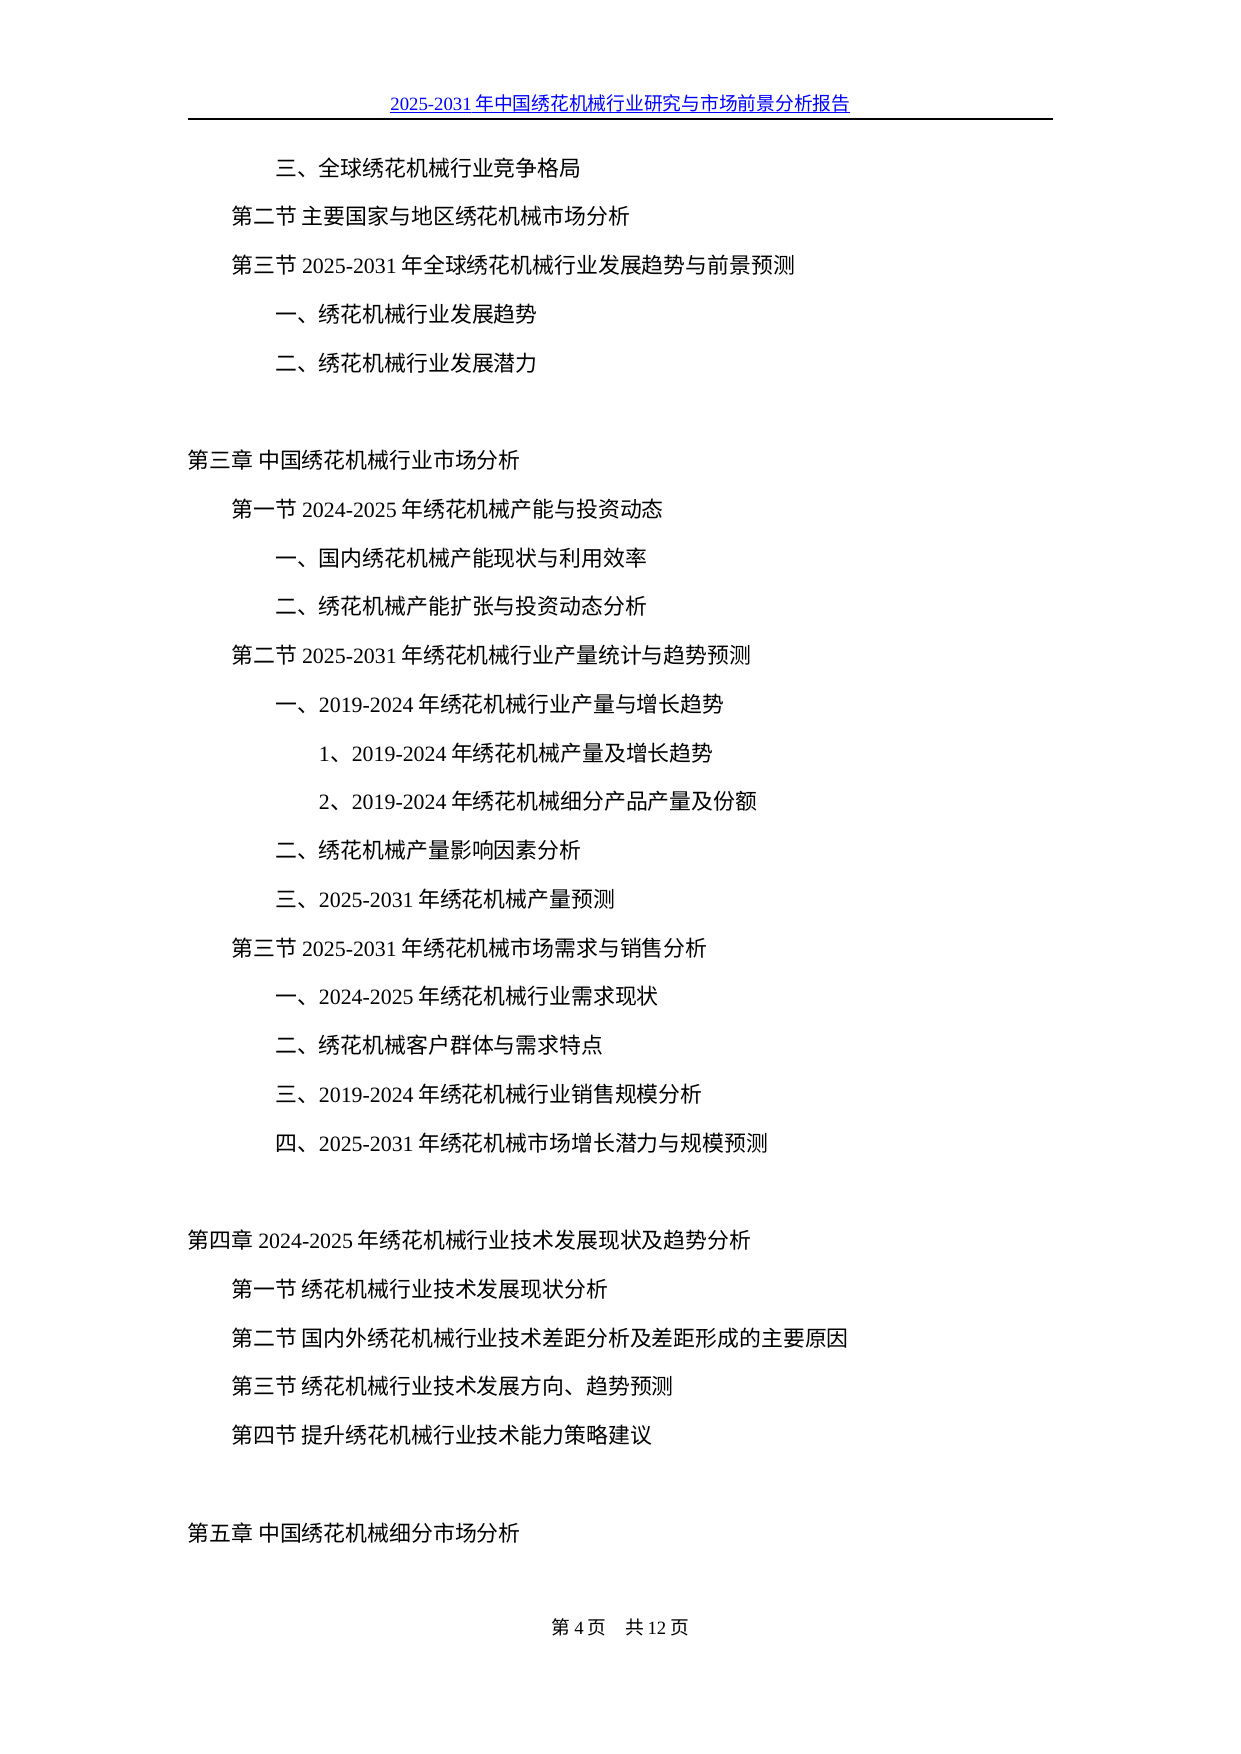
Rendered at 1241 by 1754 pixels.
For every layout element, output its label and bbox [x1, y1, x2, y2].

text [187, 150, 1053, 1548]
